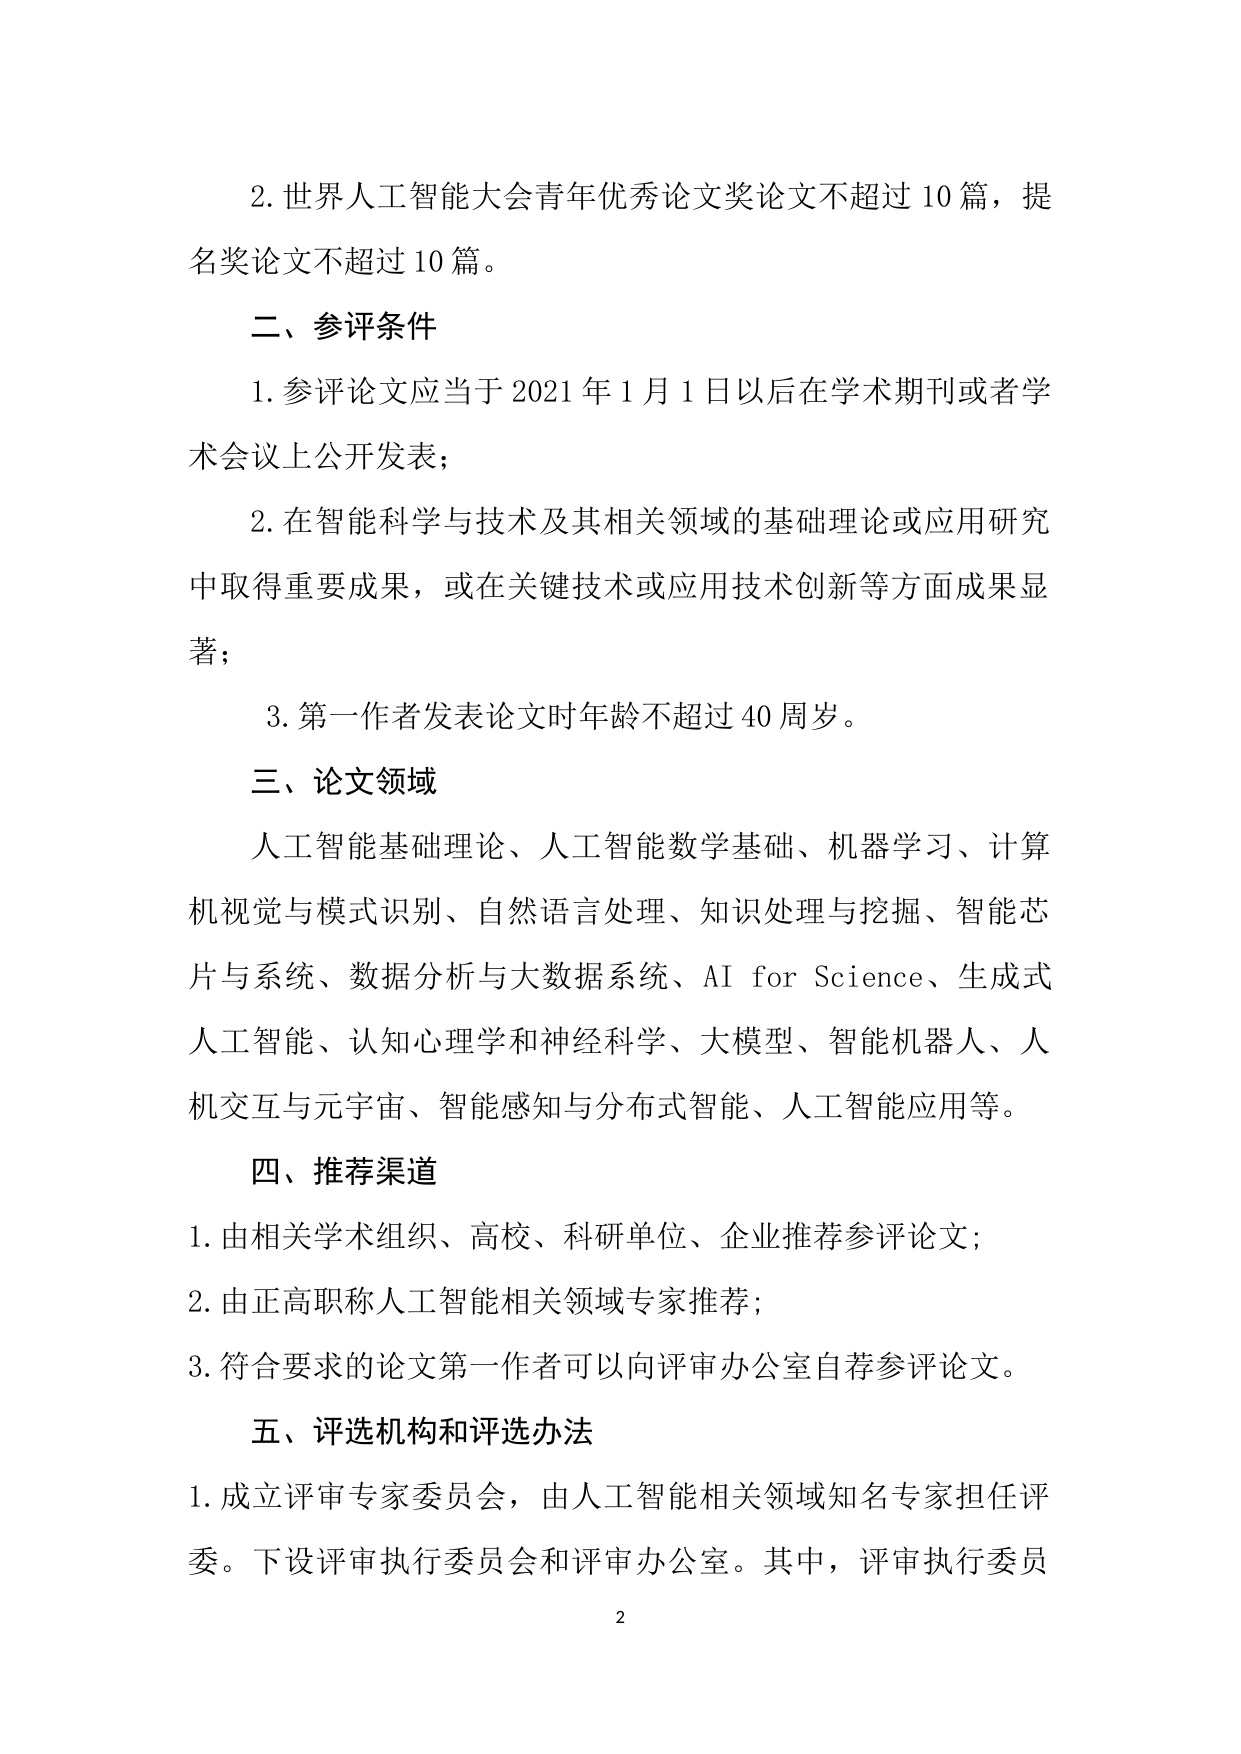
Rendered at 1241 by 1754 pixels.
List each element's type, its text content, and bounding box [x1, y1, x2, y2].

text 3.符合要求的论文第一作者可以向评审办公室自荐参评论文。 [187, 1332, 1053, 1397]
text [187, 1462, 1053, 1592]
text 人工智能基础理论、人工智能数学基础、机器学习、计算机视觉与模式识别、自然语言处理、知识处理与挖掘、智能芯片与系统、数据分析与大数据系统、AI for Science、生成式人工智能、认知心理学和神经科学、大模型、智能机器人、人机交互与元宇宙、智能感知与分布式智能、人工智能应用等。 [187, 812, 1053, 1137]
text 2.在智能科学与技术及其相关领域的基础理论或应用研究中取得重要成果，或在关键技术或应用技术创新等方面成果显著； [187, 487, 1053, 682]
text 1.参评论文应当于2021年1月1日以后在学术期刊或者学术会议上公开发表； [187, 357, 1053, 487]
text 2.由正高职称人工智能相关领域专家推荐; [187, 1267, 1053, 1332]
text 二、参评条件 [187, 292, 1053, 357]
text 三、论文领域 [187, 747, 1053, 812]
text 1.由相关学术组织、高校、科研单位、企业推荐参评论文; [187, 1202, 1053, 1267]
text 3.第一作者发表论文时年龄不超过40周岁。 [187, 682, 1053, 747]
text 四、推荐渠道 [187, 1137, 1053, 1202]
text 2.世界人工智能大会青年优秀论文奖论文不超过10篇，提名奖论文不超过10篇。 [187, 162, 1053, 292]
text 五、评选机构和评选办法 [187, 1397, 1053, 1462]
